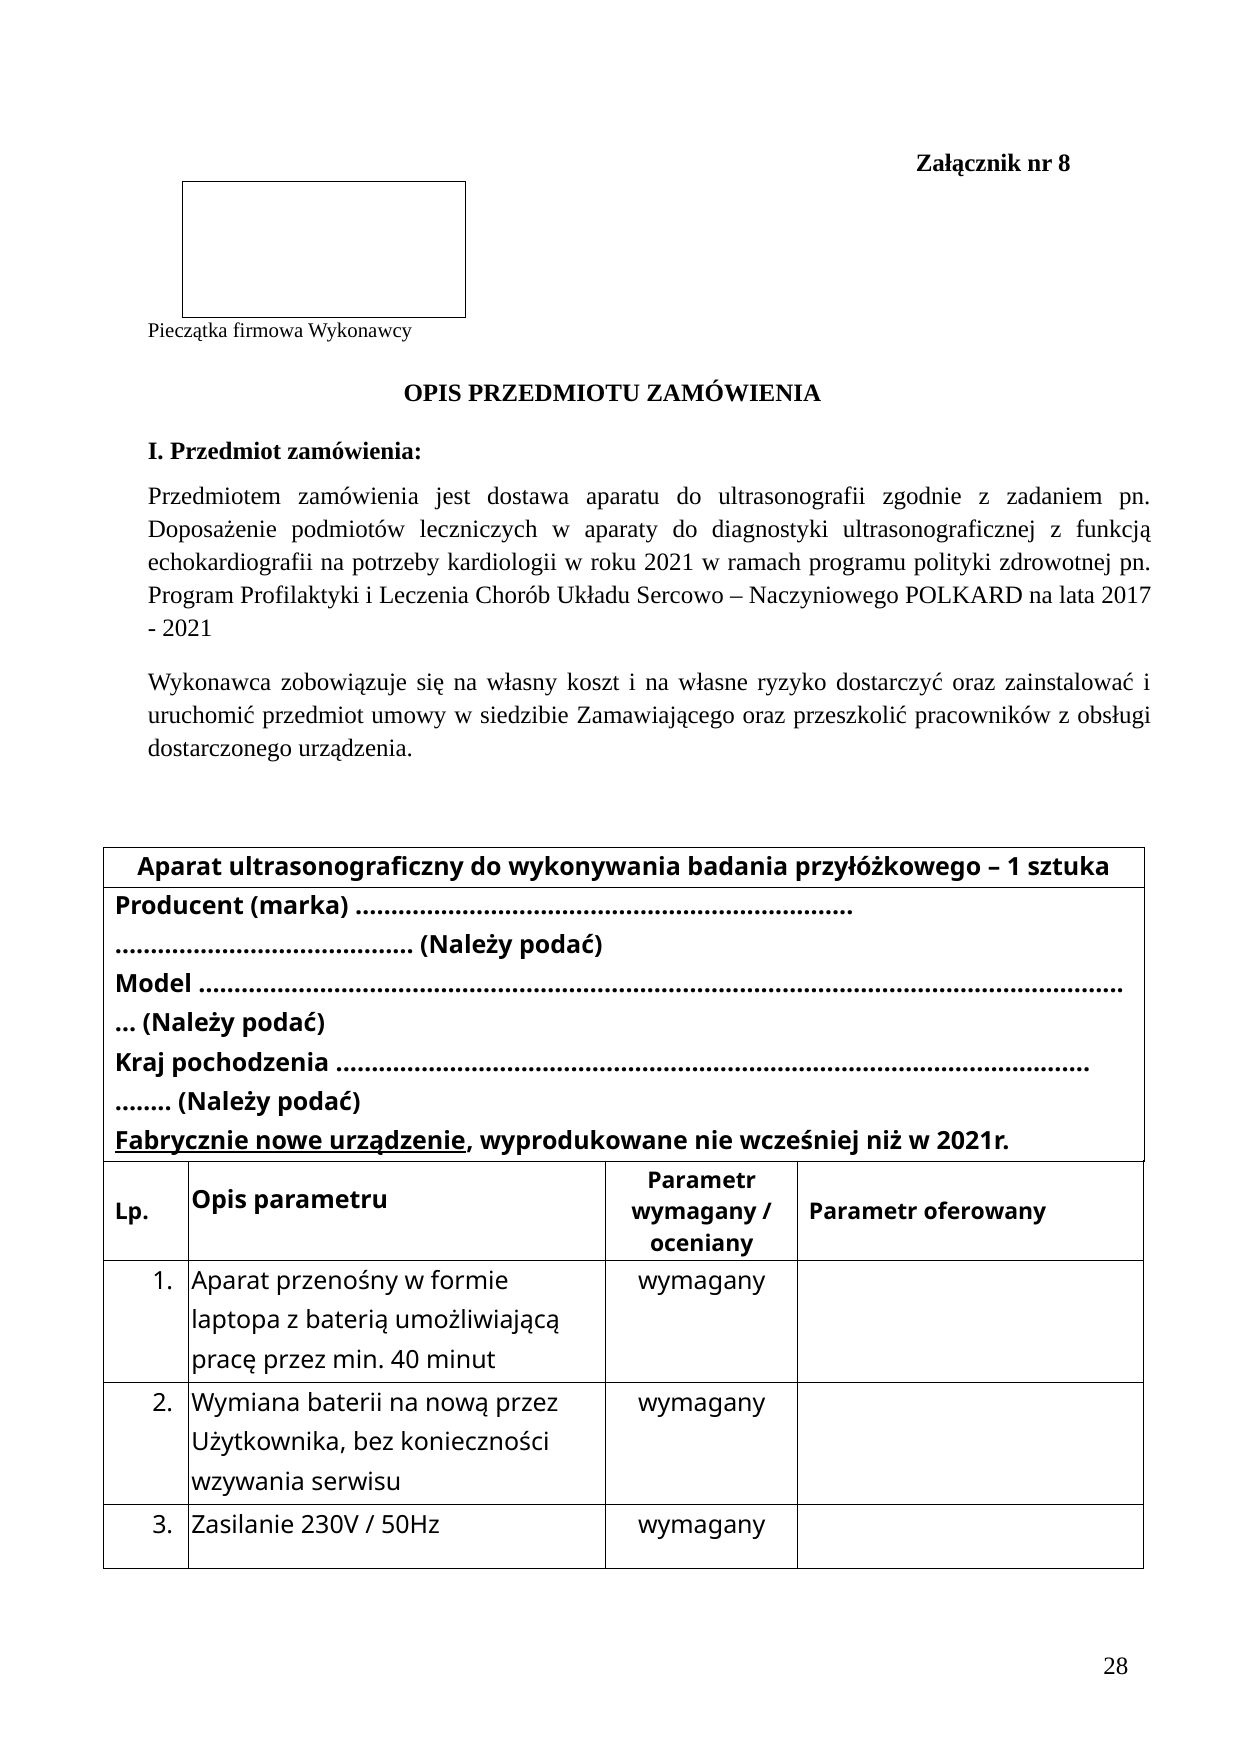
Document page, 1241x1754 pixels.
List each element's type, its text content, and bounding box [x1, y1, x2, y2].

text Przedmiotem zamówienia jest dostawa aparatu do ultrasonografii zgodnie z zadaniem pn. Doposażenie podmiotów leczniczych w aparaty do diagnostyki ultrasonograficznej z funkcją echokardiografii na potrzeby kardiologii w roku 2021 w ramach programu polityki zdrowotnej pn. Program Profilaktyki i Leczenia Chorób Układu Sercowo – Naczyniowego POLKARD na lata 2017 - 2021 [148, 481, 1152, 642]
table_cell wymagany [606, 1383, 797, 1504]
table_cell [798, 1383, 1143, 1504]
table_cell wymagany [606, 1505, 797, 1568]
table_cell wymagany [606, 1261, 797, 1382]
table_cell Producent (marka) ……………………………………..……………………..…………………………………… (Należy podać) Model ……………………………………………………..…………..……………………………………………...… (Należy podać) Kraj pochodzenia ...………………………………………….………………………………..…………….…….. (Należy podać) Fabrycznie nowe urządzenie, wyprodukowane nie wcześniej niż w 2021r. [104, 888, 1144, 1161]
table_cell Wymiana baterii na nową przez Użytkownika, bez konieczności wzywania serwisu [189, 1383, 605, 1504]
list Przedmiot zamówienia: [148, 436, 1152, 464]
table_cell [104, 1261, 188, 1382]
text Pieczątka firmowa Wykonawcy [148, 318, 1152, 342]
table_header Aparat ultrasonograficzny do wykonywania badania przyłóżkowego – 1 sztuka [104, 848, 1144, 887]
table_cell Aparat przenośny w formie laptopa z baterią umożliwiającą pracę przez min. 40 minut [189, 1261, 605, 1382]
text Załącznik nr 8 [916, 148, 1152, 176]
table_header [183, 182, 465, 317]
table_cell Lp. [104, 1162, 188, 1260]
table_cell Parametr oferowany [798, 1162, 1143, 1260]
text Wykonawca zobowiązuje się na własny koszt i na własne ryzyko dostarczyć oraz zainstalować i uruchomić przedmiot umowy w siedzibie Zamawiającego oraz przeszkolić pracowników z obsługi dostarczonego urządzenia. [148, 667, 1152, 762]
table_cell [798, 1261, 1143, 1382]
table_cell [798, 1505, 1143, 1568]
table_cell [104, 1505, 188, 1568]
table_cell [104, 1383, 188, 1504]
table_cell Opis parametru [189, 1162, 605, 1260]
table_cell Parametr wymagany / oceniany [606, 1162, 797, 1260]
text OPIS PRZEDMIOTU ZAMÓWIENIA [73, 378, 1152, 407]
table_cell Zasilanie 230V / 50Hz [189, 1505, 605, 1568]
